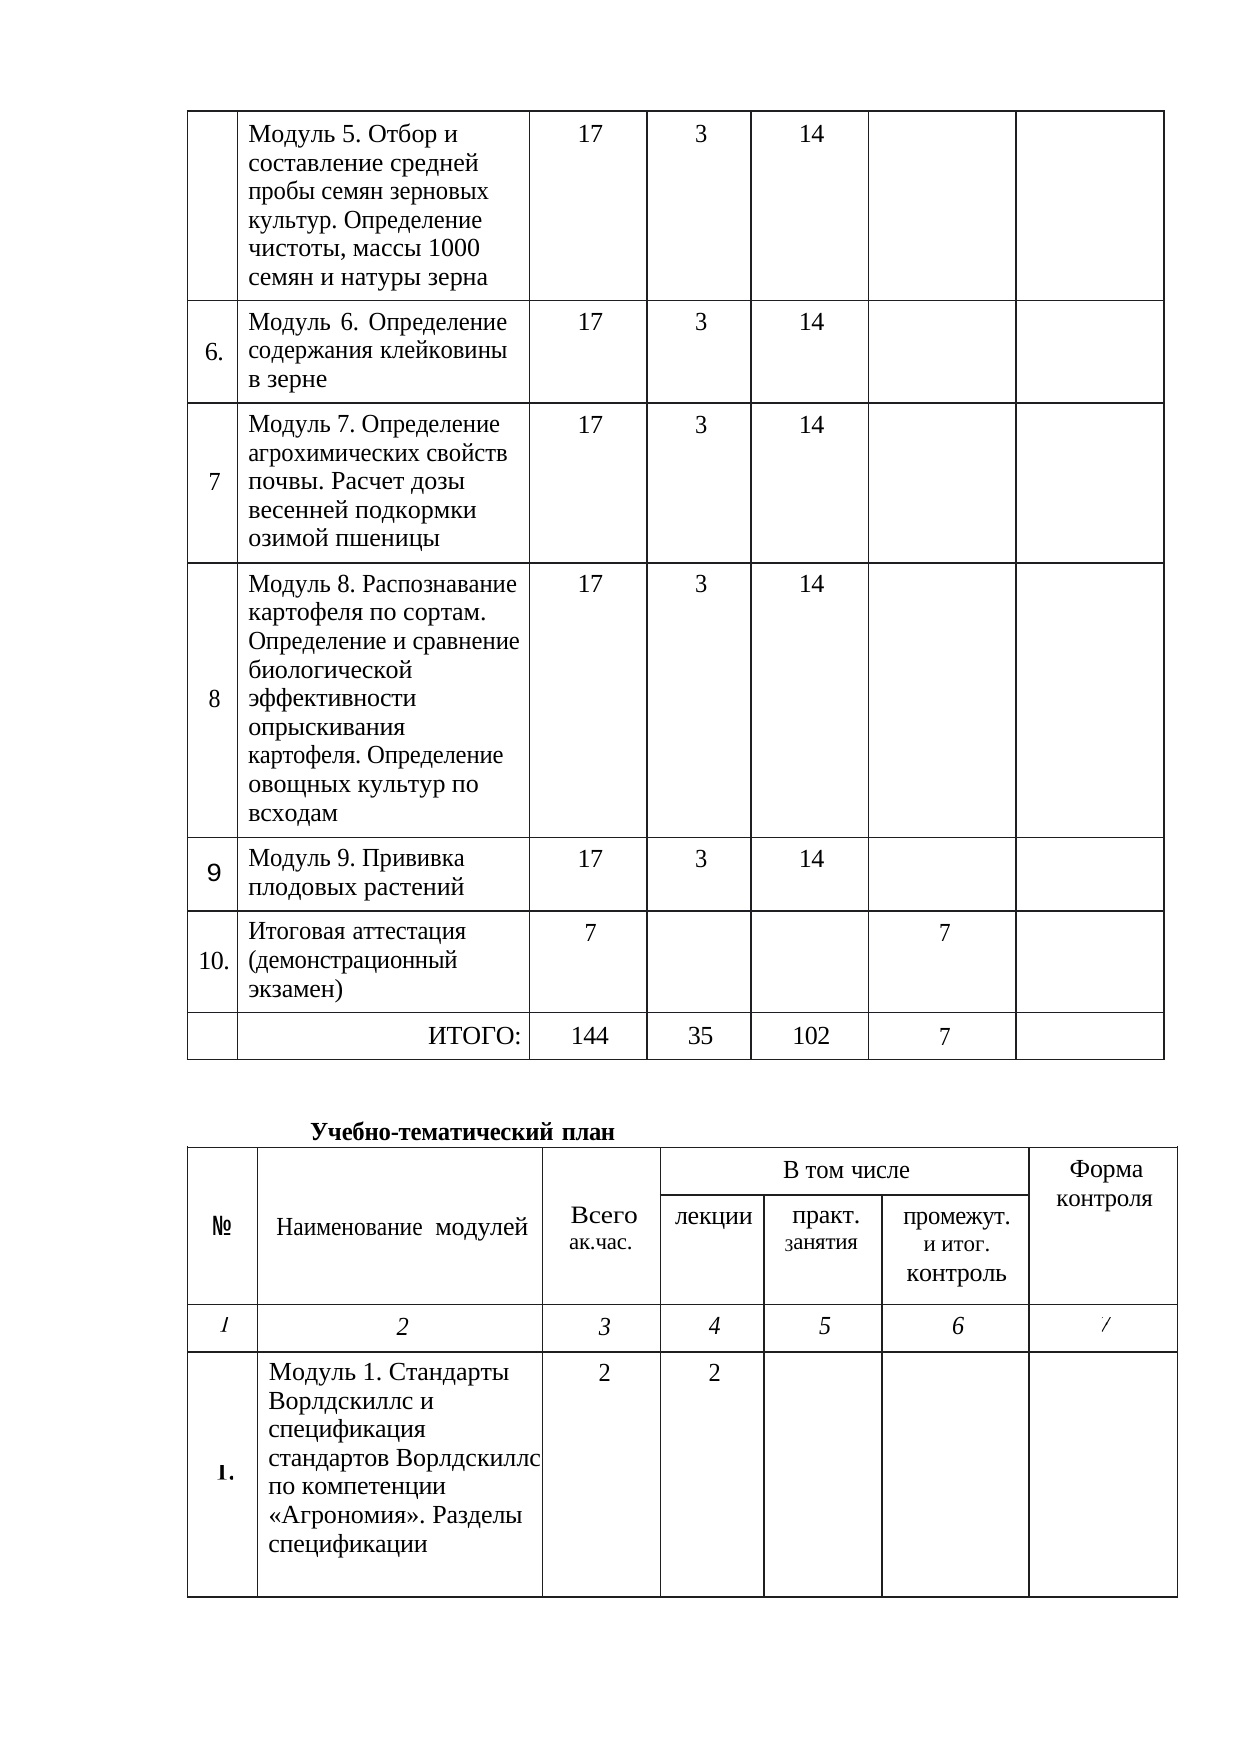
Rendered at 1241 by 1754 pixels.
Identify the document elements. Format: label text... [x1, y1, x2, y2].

list Учебно-тематический план [265, 1116, 1190, 1146]
table_cell [869, 301, 1015, 402]
table_cell [188, 1013, 237, 1059]
table_header Модуль 5. Отбор и составление средней пробы семян зерновых культур. Определение чистоты, массы 1000 семян и натуры зерна [238, 112, 529, 300]
table_header 3 [648, 112, 750, 300]
table_cell 5 [765, 1305, 881, 1351]
table_cell 14 [752, 301, 868, 402]
table_cell [752, 912, 868, 1012]
table_cell 17 [530, 838, 646, 910]
table_header № [188, 1148, 257, 1304]
table_header [1017, 112, 1163, 300]
table_header В том числе [661, 1148, 1028, 1194]
table_header Наименование модулей [258, 1148, 542, 1304]
table_header Форма контроля [1030, 1148, 1177, 1304]
table_cell [869, 564, 1015, 836]
table_cell 17 [530, 564, 646, 836]
table_cell ИTOГO: [238, 1013, 529, 1059]
table_cell 7 [188, 404, 237, 562]
table_cell Модуль 8. Распознавание картофеля по сортам. Определение и сравнение биологической эффективности опрыскивания картофеля. Определение овощных культур по всходам [238, 564, 529, 836]
table_cell [648, 912, 750, 1012]
table_header 14 [752, 112, 868, 300]
table_cell 9 [188, 838, 237, 910]
table_cell промежут. и итог. контроль [883, 1196, 1028, 1304]
table_cell [1017, 1013, 1163, 1059]
picture [1101, 1317, 1112, 1332]
table_cell Модуль 6. Определение содержания клейковины в зерне [238, 301, 529, 402]
table_cell 144 [530, 1013, 646, 1059]
table_cell 6 [883, 1305, 1028, 1351]
table_header Bсего aк.час. [543, 1148, 660, 1304]
table_cell [1030, 1353, 1177, 1596]
table_cell [765, 1353, 881, 1596]
table_cell [1017, 564, 1163, 836]
table_cell [883, 1353, 1028, 1596]
table_cell 8 [188, 564, 237, 836]
table_cell 6. [188, 301, 237, 402]
table_cell 14 [752, 564, 868, 836]
table_cell 2 [543, 1353, 660, 1596]
table_header [188, 112, 237, 300]
table_cell Итоговая аттестация (демонстрационный экзамен) [238, 912, 529, 1012]
table_cell [188, 1353, 257, 1596]
table_cell [1017, 301, 1163, 402]
table_cell практ. Занятия [765, 1196, 881, 1304]
table_cell лекции [661, 1196, 763, 1304]
table_cell 10. [188, 912, 237, 1012]
table_cell 14 [752, 404, 868, 562]
table_cell [1030, 1305, 1177, 1351]
table_cell 3 [648, 301, 750, 402]
table_cell 4 [661, 1305, 763, 1351]
table_cell [1017, 838, 1163, 910]
table_cell 3 [648, 404, 750, 562]
table_cell 7 [530, 912, 646, 1012]
table_cell [869, 404, 1015, 562]
table_header 17 [530, 112, 646, 300]
table_cell 7 [869, 1013, 1015, 1059]
table_cell [188, 1305, 257, 1351]
table_cell Модуль 9. Прививка плодовых растений [238, 838, 529, 910]
picture [217, 1465, 234, 1480]
picture [220, 1317, 229, 1332]
table_cell 2 [661, 1353, 763, 1596]
table_cell 14 [752, 838, 868, 910]
table_cell 2 [258, 1305, 542, 1351]
table_cell 35 [648, 1013, 750, 1059]
table_cell 102 [752, 1013, 868, 1059]
table_cell 17 [530, 301, 646, 402]
table_cell 3 [648, 838, 750, 910]
table_cell [1017, 912, 1163, 1012]
table_cell 3 [543, 1305, 660, 1351]
table_cell Модуль 1. Стандарты Ворлдскиллс и спецификация стандартов Ворлдскиллс по компетенции «Агрономия». Разделы спецификации [258, 1353, 542, 1596]
table_cell Модуль 7. Определение агрохимических свойств почвы. Расчет дозы весенней подкормки озимой пшеницы [238, 404, 529, 562]
table_cell 7 [869, 912, 1015, 1012]
table_cell 17 [530, 404, 646, 562]
table_cell [1017, 404, 1163, 562]
table_cell [869, 838, 1015, 910]
table_header [869, 112, 1015, 300]
table_cell 3 [648, 564, 750, 836]
